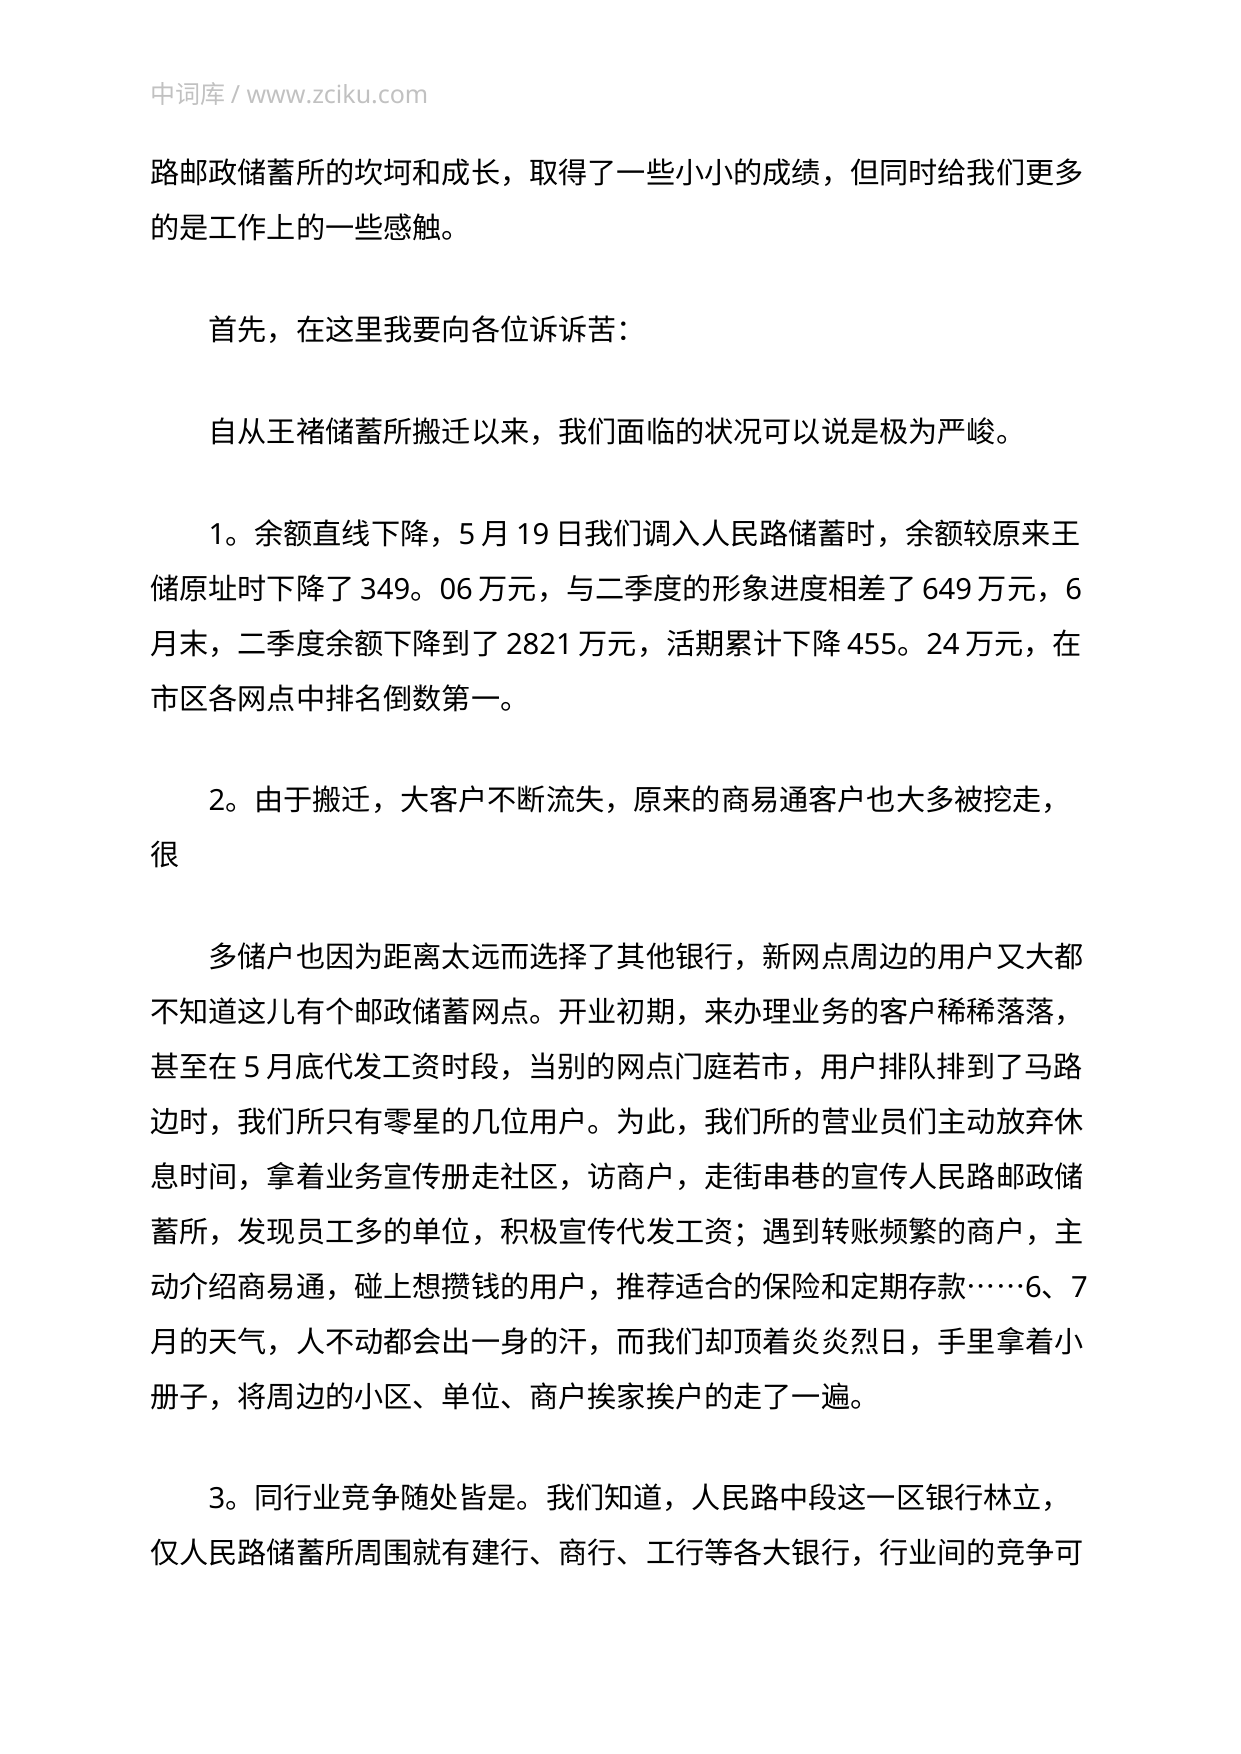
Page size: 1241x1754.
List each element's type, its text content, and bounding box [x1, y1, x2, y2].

text 自从王褚储蓄所搬迁以来，我们面临的状况可以说是极为严峻。 [150, 408, 1090, 451]
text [150, 150, 1090, 247]
text 1。余额直线下降，5月19日我们调入人民路储蓄时，余额较原来王储原址时下降了349。06万元，与二季度的形象进度相差了649万元，6月末，二季度余额下降到了2821万元，活期累计下降455。24万元，在市区各网点中排名倒数第一。 [150, 510, 1090, 717]
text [150, 1475, 1090, 1572]
text 首先，在这里我要向各位诉诉苦： [150, 307, 1090, 349]
text 多储户也因为距离太远而选择了其他银行，新网点周边的用户又大都不知道这儿有个邮政储蓄网点。开业初期，来办理业务的客户稀稀落落，甚至在5月底代发工资时段，当别的网点门庭若市，用户排队排到了马路边时，我们所只有零星的几位用户。为此，我们所的营业员们主动放弃休息时间，拿着业务宣传册走社区，访商户，走街串巷的宣传人民路邮政储蓄所，发现员工多的单位，积极宣传代发工资；遇到转账频繁的商户，主动介绍商易通，碰上想攒钱的用户，推荐适合的保险和定期存款……6、7月的天气，人不动都会出一身的汗，而我们却顶着炎炎烈日，手里拿着小册子，将周边的小区、单位、商户挨家挨户的走了一遍。 [150, 934, 1090, 1415]
text 2。由于搬迁，大客户不断流失，原来的商易通客户也大多被挖走，很 [150, 777, 1090, 874]
